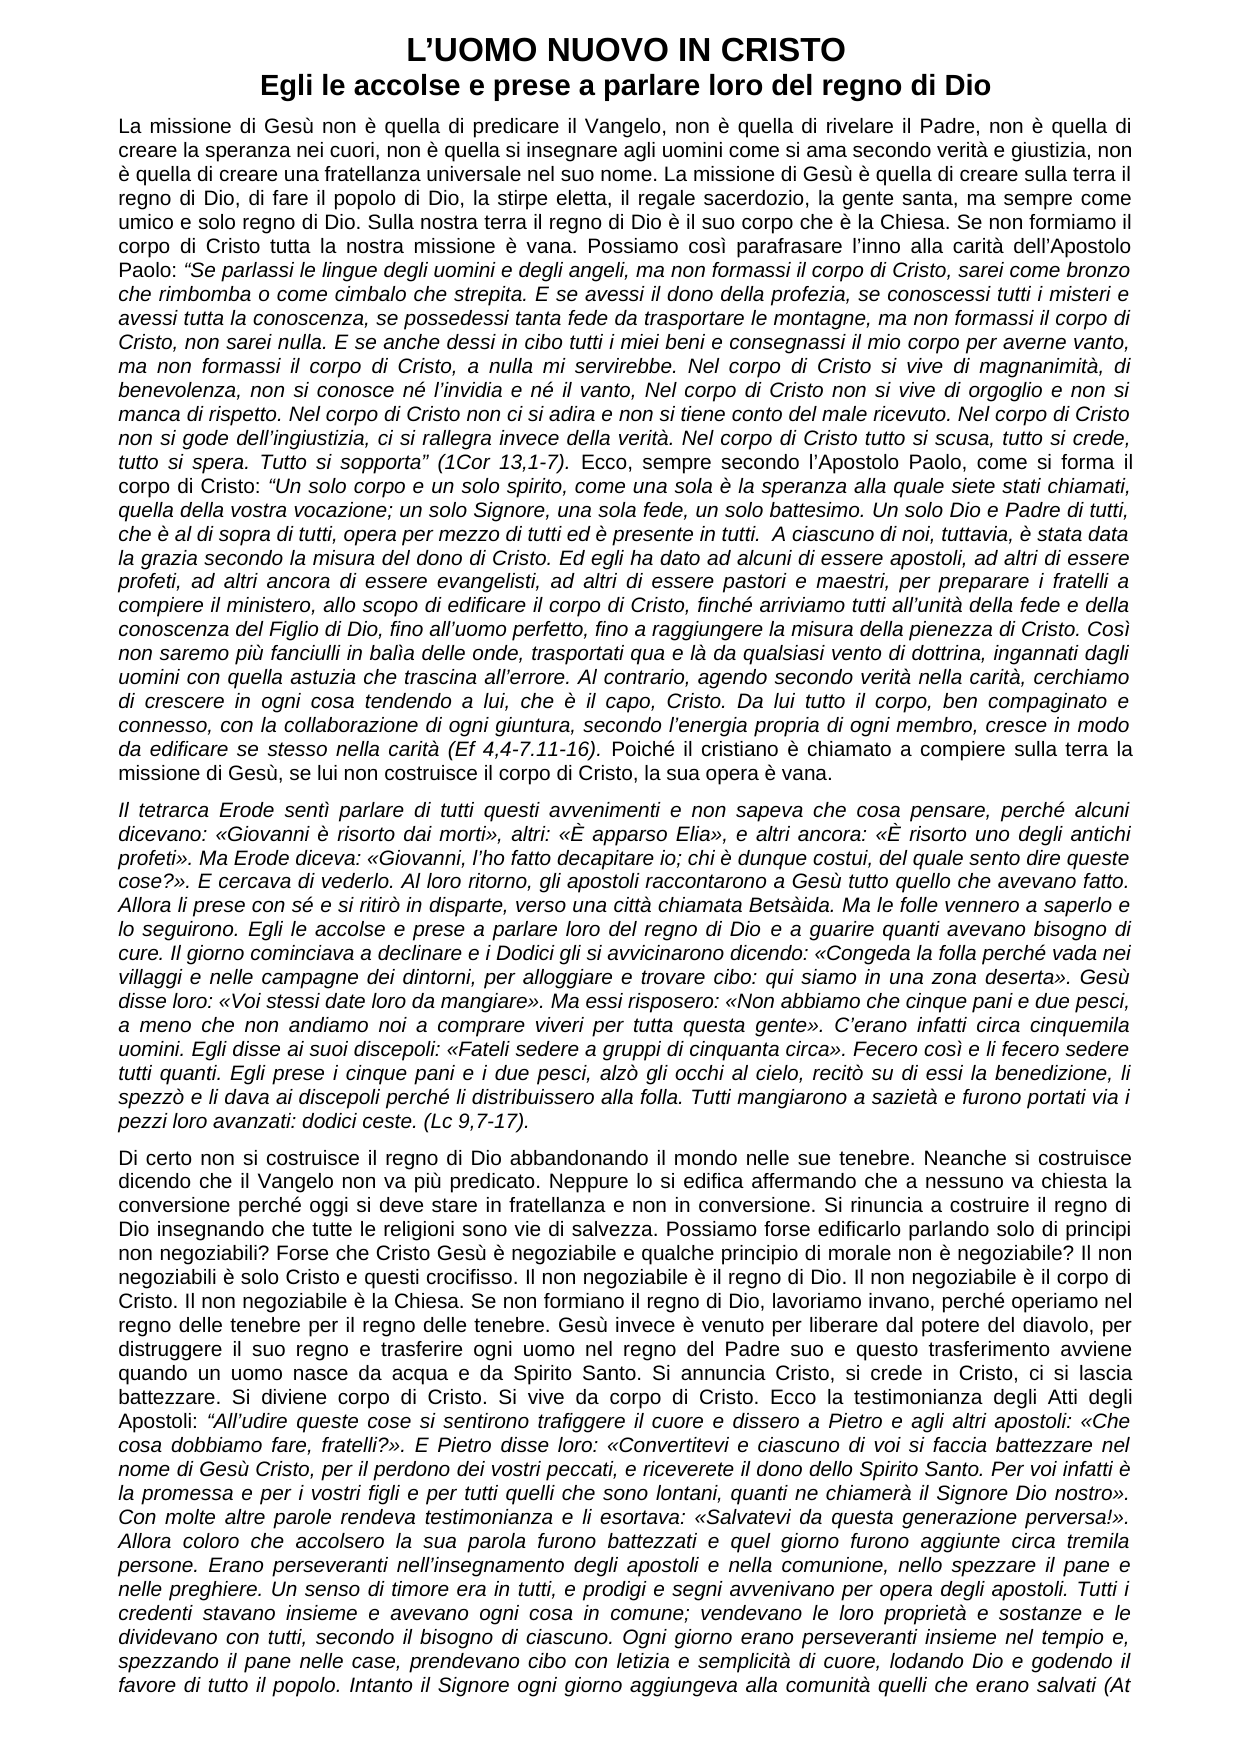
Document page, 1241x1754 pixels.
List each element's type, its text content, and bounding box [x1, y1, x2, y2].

subtitle L’UOMO NUOVO IN CRISTO [118, 29, 1134, 68]
text Il tetrarca Erode sentì parlare di tutti questi avvenimenti e non sapeva che cosa pensare, perché alcuni dicevano: «Giovanni è risorto dai morti», altri: «È apparso Elia», e altri ancora: «È risorto uno degli antichi profeti». Ma Erode diceva: «Giovanni, l’ho fatto decapitare io; chi è dunque costui, del quale sento dire queste cose?». E cercava di vederlo. Al loro ritorno, gli apostoli raccontarono a Gesù tutto quello che avevano fatto. Allora li prese con sé e si ritirò in disparte, verso una città chiamata Betsàida. Ma le folle vennero a saperlo e lo seguirono. Egli le accolse e prese a parlare loro del regno di Dio e a guarire quanti avevano bisogno di cure. Il giorno cominciava a declinare e i Dodici gli si avvicinarono dicendo: «Congeda la folla perché vada nei villaggi e nelle campagne dei dintorni, per alloggiare e trovare cibo: qui siamo in una zona deserta». Gesù disse loro: «Voi stessi date loro da mangiare». Ma essi risposero: «Non abbiamo che cinque pani e due pesci, a meno che non andiamo noi a comprare viveri per tutta questa gente». C’erano infatti circa cinquemila uomini. Egli disse ai suoi discepoli: «Fateli sedere a gruppi di cinquanta circa». Fecero così e li fecero sedere tutti quanti. Egli prese i cinque pani e i due pesci, alzò gli occhi al cielo, recitò su di essi la benedizione, li spezzò e li dava ai discepoli perché li distribuissero alla folla. Tutti mangiarono a sazietà e furono portati via i pezzi loro avanzati: dodici ceste. (Lc 9,7-17). [118, 797, 1134, 1133]
subtitle Egli le accolse e prese a parlare loro del regno di Dio [118, 68, 1134, 102]
text La missione di Gesù non è quella di predicare il Vangelo, non è quella di rivelare il Padre, non è quella di creare la speranza nei cuori, non è quella si insegnare agli uomini come si ama secondo verità e giustizia, non è quella di creare una fratellanza universale nel suo nome. La missione di Gesù è quella di creare sulla terra il regno di Dio, di fare il popolo di Dio, la stirpe eletta, il regale sacerdozio, la gente santa, ma sempre come umico e solo regno di Dio. Sulla nostra terra il regno di Dio è il suo corpo che è la Chiesa. Se non formiamo il corpo di Cristo tutta la nostra missione è vana. Possiamo così parafrasare l’inno alla carità dell’Apostolo Paolo: “Se parlassi le lingue degli uomini e degli angeli, ma non formassi il corpo di Cristo, sarei come bronzo che rimbomba o come cimbalo che strepita. E se avessi il dono della profezia, se conoscessi tutti i misteri e avessi tutta la conoscenza, se possedessi tanta fede da trasportare le montagne, ma non formassi il corpo di Cristo, non sarei nulla. E se anche dessi in cibo tutti i miei beni e consegnassi il mio corpo per averne vanto, ma non formassi il corpo di Cristo, a nulla mi servirebbe. Nel corpo di Cristo si vive di magnanimità, di benevolenza, non si conosce né l’invidia e né il vanto, Nel corpo di Cristo non si vive di orgoglio e non si manca di rispetto. Nel corpo di Cristo non ci si adira e non si tiene conto del male ricevuto. Nel corpo di Cristo non si gode dell’ingiustizia, ci si rallegra invece della verità. Nel corpo di Cristo tutto si scusa, tutto si crede, tutto si spera. Tutto si sopporta” (1Cor 13,1-7). Ecco, sempre secondo l’Apostolo Paolo, come si forma il corpo di Cristo: “Un solo corpo e un solo spirito, come una sola è la speranza alla quale siete stati chiamati, quella della vostra vocazione; un solo Signore, una sola fede, un solo battesimo. Un solo Dio e Padre di tutti, che è al di sopra di tutti, opera per mezzo di tutti ed è presente in tutti. A ciascuno di noi, tuttavia, è stata data la grazia secondo la misura del dono di Cristo. Ed egli ha dato ad alcuni di essere apostoli, ad altri di essere profeti, ad altri ancora di essere evangelisti, ad altri di essere pastori e maestri, per preparare i fratelli a compiere il ministero, allo scopo di edificare il corpo di Cristo, finché arriviamo tutti all’unità della fede e della conoscenza del Figlio di Dio, fino all’uomo perfetto, fino a raggiungere la misura della pienezza di Cristo. Così non saremo più fanciulli in balìa delle onde, trasportati qua e là da qualsiasi vento di dottrina, ingannati dagli uomini con quella astuzia che trascina all’errore. Al contrario, agendo secondo verità nella carità, cerchiamo di crescere in ogni cosa tendendo a lui, che è il capo, Cristo. Da lui tutto il corpo, ben compaginato e connesso, con la collaborazione di ogni giuntura, secondo l’energia propria di ogni membro, cresce in modo da edificare se stesso nella carità (Ef 4,4-7.11-16). Poiché il cristiano è chiamato a compiere sulla terra la missione di Gesù, se lui non costruisce il corpo di Cristo, la sua opera è vana. [118, 114, 1134, 785]
